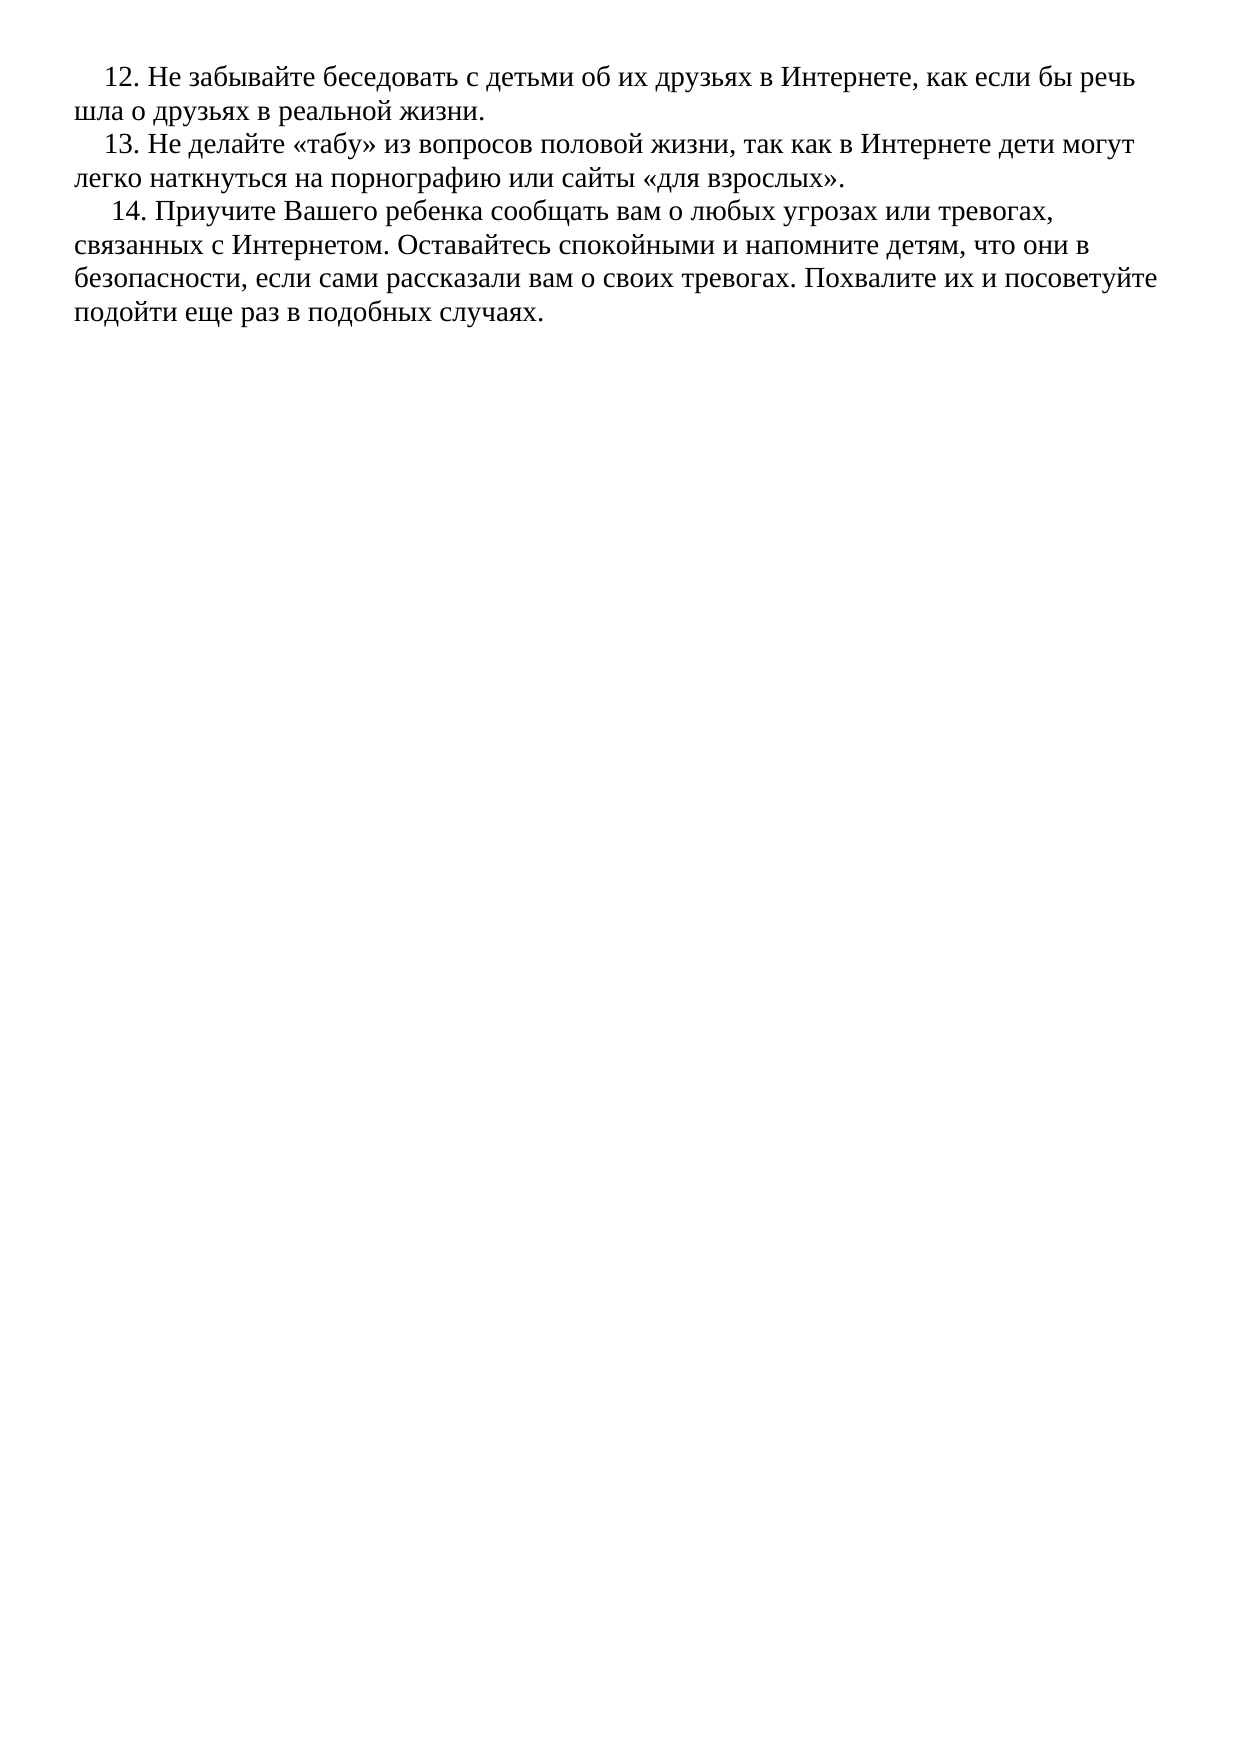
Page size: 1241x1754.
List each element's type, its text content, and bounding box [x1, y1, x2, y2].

list 14. Приучите Вашего ребенка сообщать вам о любых угрозах или тревогах, связанных с Интернетом. Оставайтесь спокойными и напомните детям, что они в безопасности, если сами рассказали вам о своих тревогах. Похвалите их и посоветуйте подойти еще раз в подобных случаях. [74, 193, 1181, 327]
list 13. Не делайте «табу» из вопросов половой жизни, так как в Интернете дети могут легко наткнуться на порнографию или сайты «для взрослых». [74, 126, 1181, 193]
list 12. Не забывайте беседовать с детьми об их друзьях в Интернете, как если бы речь шла о друзьях в реальной жизни. [74, 59, 1181, 126]
